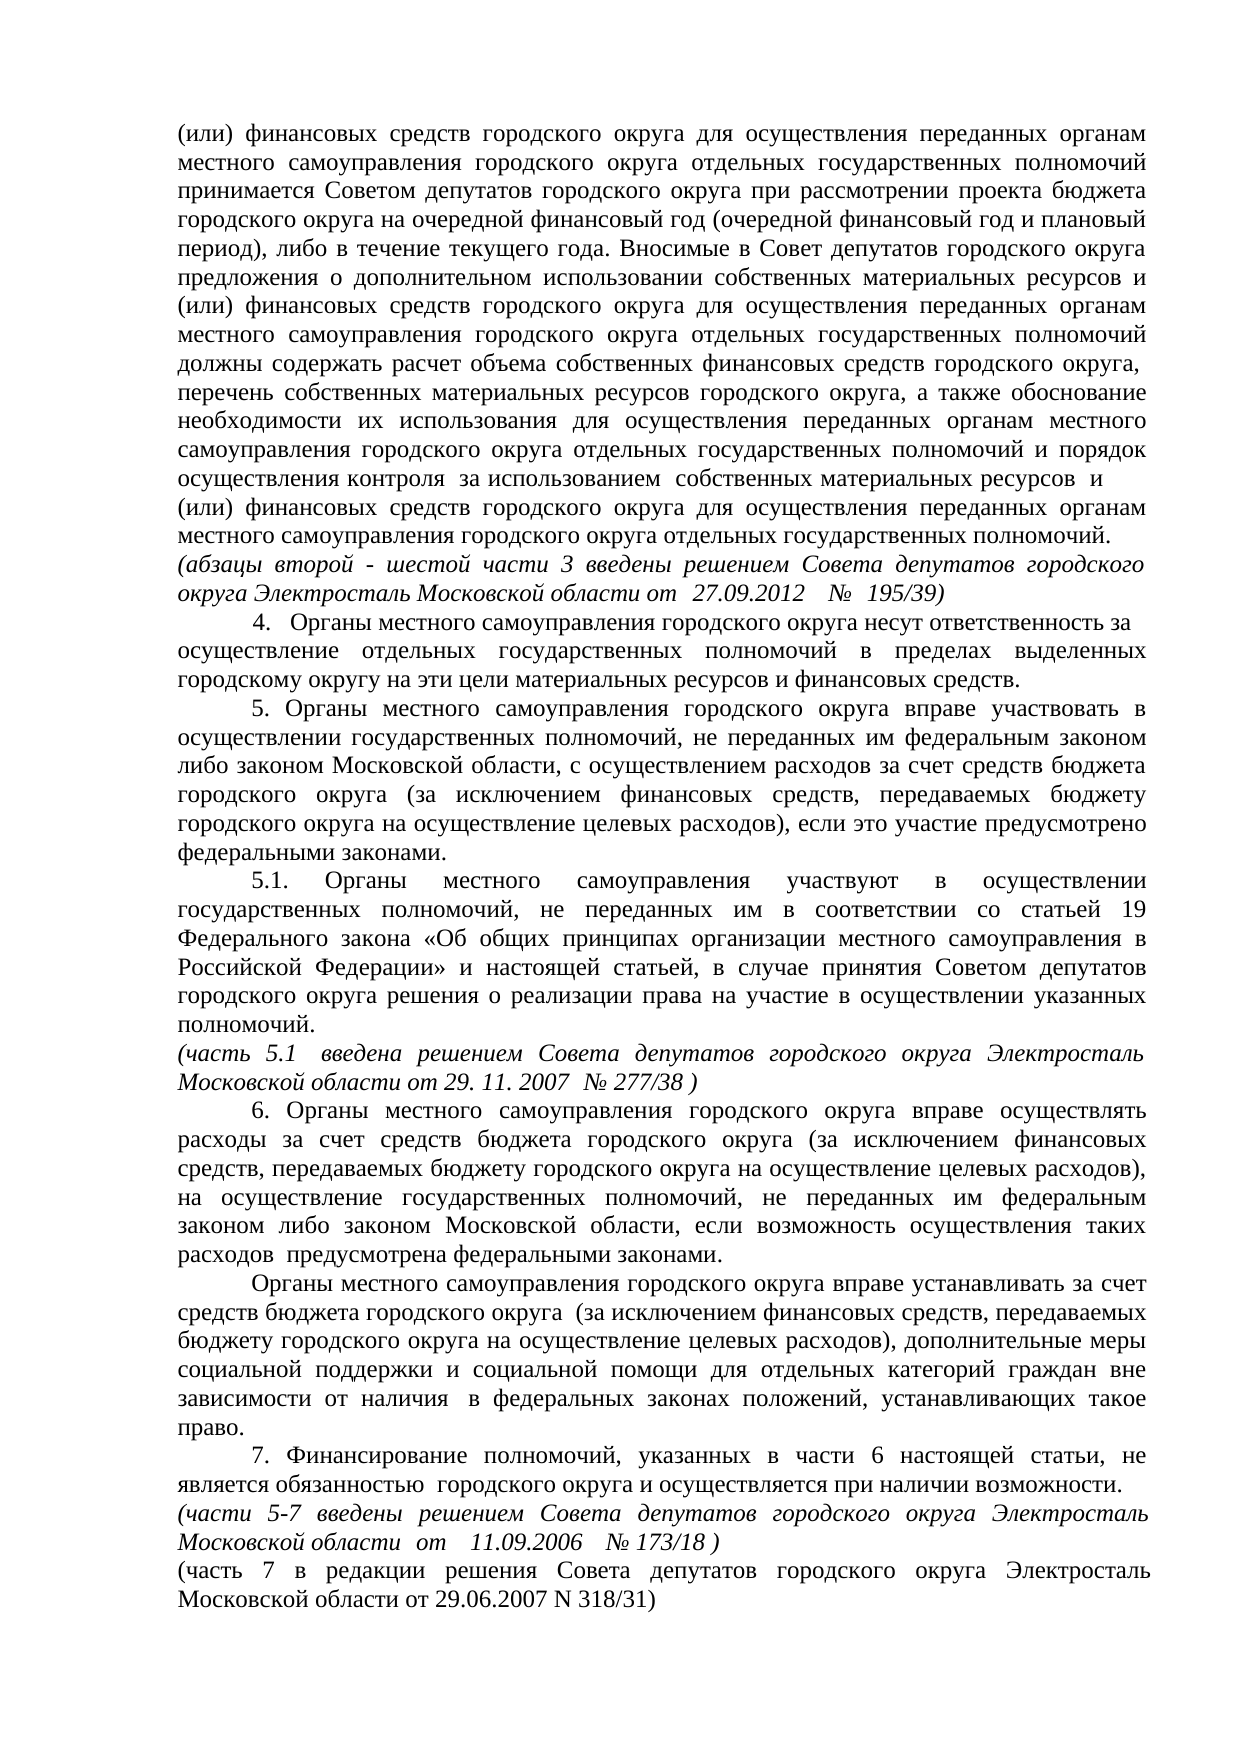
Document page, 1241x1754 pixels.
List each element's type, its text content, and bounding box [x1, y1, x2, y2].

text (часть 7 в редакции решения Совета депутатов городского округа Электросталь Московской области от 29.06.2007 N 318/31) [177, 1556, 1152, 1613]
text (части 5-7 введены решением Совета депутатов городского округа Электросталь Московской области от 11.09.2006 № 173/18 ) [177, 1498, 1152, 1556]
text 6. Органы местного самоуправления городского округа вправе осуществлять расходы за счет средств бюджета городского округа (за исключением финансовых средств, передаваемых бюджету городского округа на осуществление целевых расходов), на осуществление государственных полномочий, не переданных им федеральным законом либо законом Московской области, если возможность осуществления таких расходов предусмотрена федеральными законами. [177, 1096, 1147, 1268]
text 4. Органы местного самоуправления городского округа несут ответственность за [252, 607, 1147, 636]
text (часть 5.1 введена решением Совета депутатов городского округа Электросталь Московской области от 29. 11. 2007 № 277/38 ) [177, 1038, 1147, 1096]
text 7. Финансирование полномочий, указанных в части 6 настоящей статьи, не является обязанностью городского округа и осуществляется при наличии возможности. [177, 1441, 1147, 1498]
text 5. Органы местного самоуправления городского округа вправе участвовать в осуществлении государственных полномочий, не переданных им федеральным законом либо законом Московской области, с осуществлением расходов за счет средств бюджета городского округа (за исключением финансовых средств, передаваемых бюджету городского округа на осуществление целевых расходов), если это участие предусмотрено федеральными законами. [177, 693, 1147, 866]
text Органы местного самоуправления городского округа вправе устанавливать за счет средств бюджета городского округа (за исключением финансовых средств, передаваемых бюджету городского округа на осуществление целевых расходов), дополнительные меры социальной поддержки и социальной помощи для отдельных категорий граждан вне зависимости от наличия в федеральных законах положений, устанавливающих такое право. [177, 1268, 1147, 1441]
text осуществление отдельных государственных полномочий в пределах выделенных городскому округу на эти цели материальных ресурсов и финансовых средств. [177, 636, 1147, 693]
text 5.1. Органы местного самоуправления участвуют в осуществлении государственных полномочий, не переданных им в соответствии со статьей 19 Федерального закона «Об общих принципах организации местного самоуправления в Российской Федерации» и настоящей статьей, в случае принятия Советом депутатов городского округа решения о реализации права на участие в осуществлении указанных полномочий. [177, 866, 1147, 1038]
text (или) финансовых средств городского округа для осуществления переданных органам местного самоуправления городского округа отдельных государственных полномочий принимается Советом депутатов городского округа при рассмотрении проекта бюджета городского округа на очередной финансовый год (очередной финансовый год и плановый период), либо в течение текущего года. Вносимые в Совет депутатов городского округа предложения о дополнительном использовании собственных материальных ресурсов и (или) финансовых средств городского округа для осуществления переданных органам местного самоуправления городского округа отдельных государственных полномочий должны содержать расчет объема собственных финансовых средств городского округа, перечень собственных материальных ресурсов городского округа, а также обоснование необходимости их использования для осуществления переданных органам местного самоуправления городского округа отдельных государственных полномочий и порядок осуществления контроля за использованием собственных материальных ресурсов и (или) финансовых средств городского округа для осуществления переданных органам местного самоуправления городского округа отдельных государственных полномочий. [177, 118, 1147, 549]
text (абзацы второй - шестой части 3 введены решением Совета депутатов городского округа Электросталь Московской области от 27.09.2012 № 195/39) [177, 549, 1147, 607]
